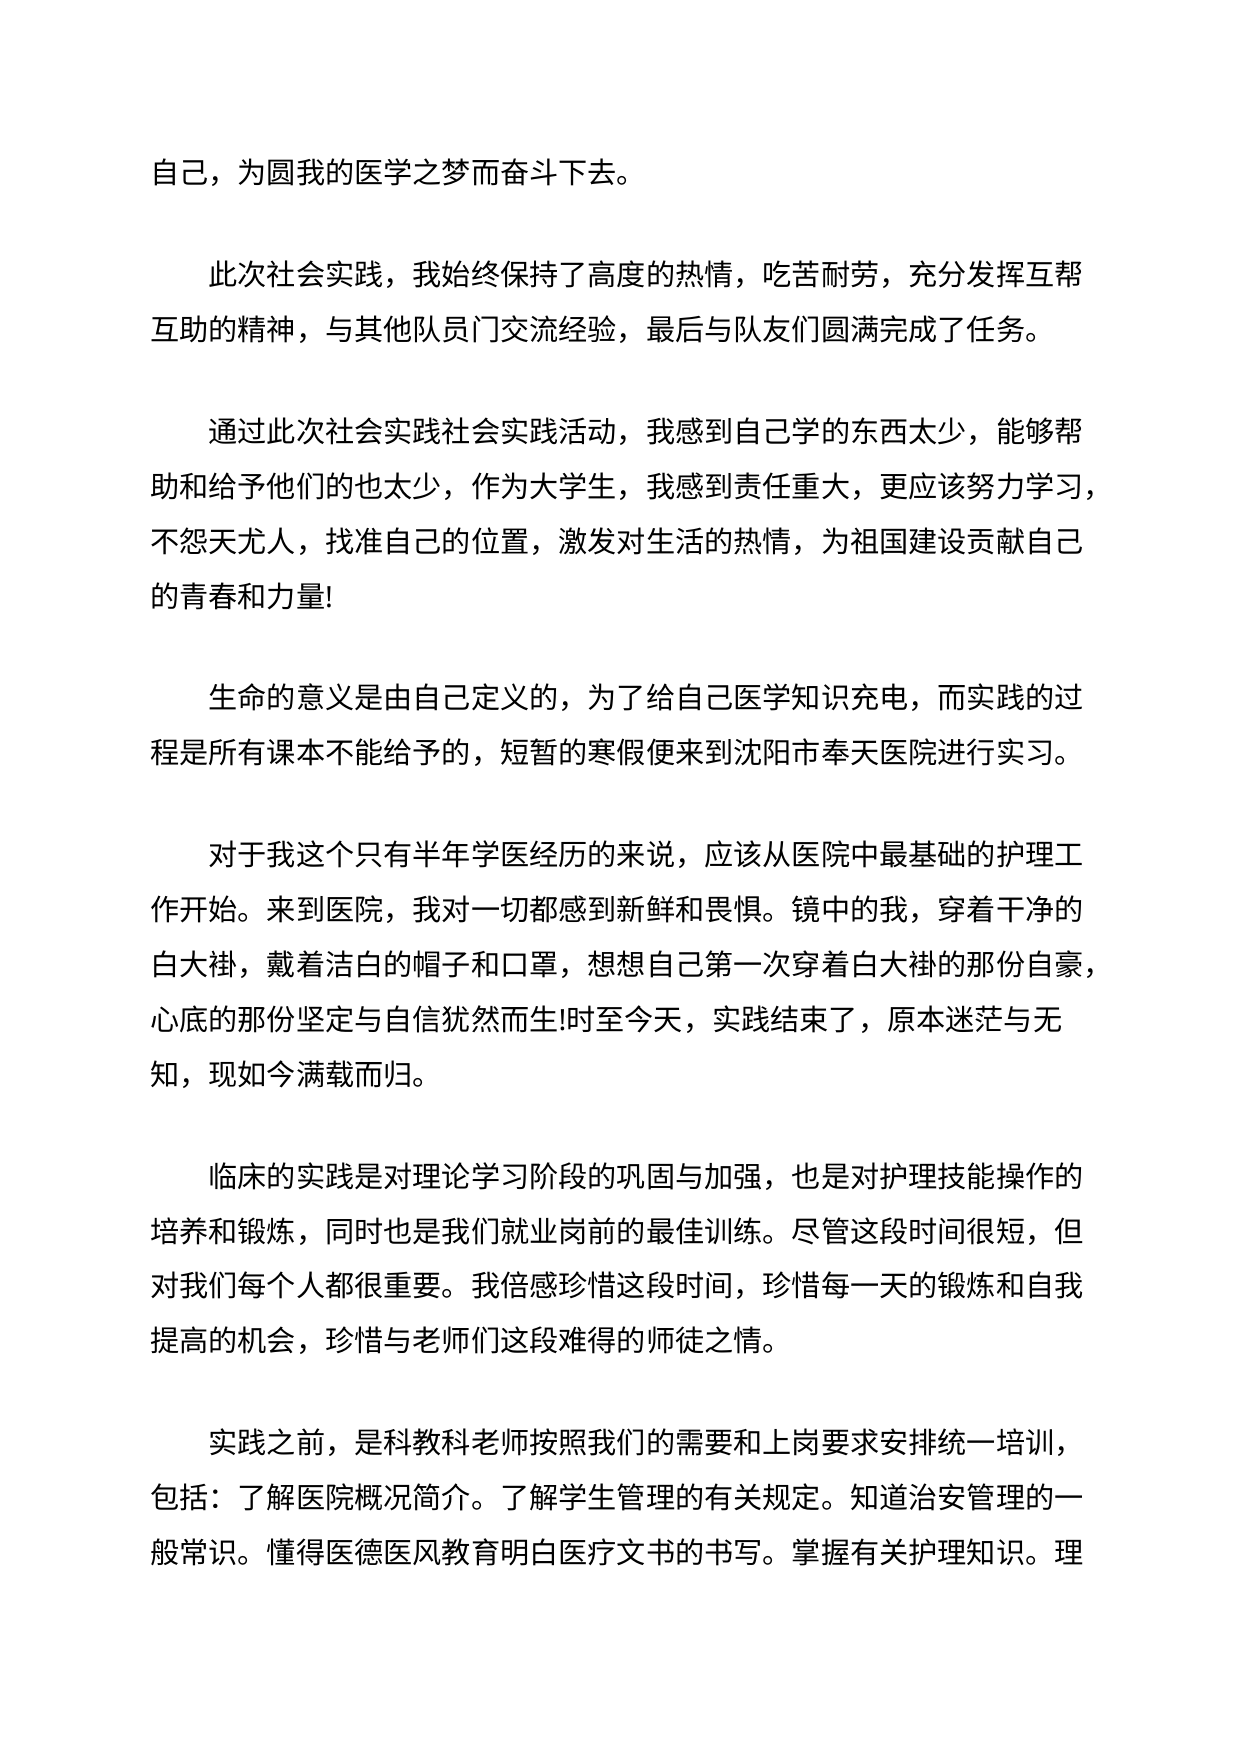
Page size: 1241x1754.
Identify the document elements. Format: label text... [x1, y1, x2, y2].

text 对于我这个只有半年学医经历的来说，应该从医院中最基础的护理工作开始。来到医院，我对一切都感到新鲜和畏惧。镜中的我，穿着干净的白大褂，戴着洁白的帽子和口罩，想想自己第一次穿着白大褂的那份自豪，心底的那份坚定与自信犹然而生!时至今天，实践结束了，原本迷茫与无知，现如今满载而归。 [150, 832, 1090, 1094]
text 临床的实践是对理论学习阶段的巩固与加强，也是对护理技能操作的培养和锻炼，同时也是我们就业岗前的最佳训练。尽管这段时间很短，但对我们每个人都很重要。我倍感珍惜这段时间，珍惜每一天的锻炼和自我提高的机会，珍惜与老师们这段难得的师徒之情。 [150, 1153, 1090, 1360]
text 此次社会实践，我始终保持了高度的热情，吃苦耐劳，充分发挥互帮互助的精神，与其他队员门交流经验，最后与队友们圆满完成了任务。 [150, 252, 1090, 349]
text 通过此次社会实践社会实践活动，我感到自己学的东西太少，能够帮助和给予他们的也太少，作为大学生，我感到责任重大，更应该努力学习，不怨天尤人，找准自己的位置，激发对生活的热情，为祖国建设贡献自己的青春和力量! [150, 408, 1090, 616]
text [150, 150, 1090, 192]
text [150, 1420, 1090, 1572]
text 生命的意义是由自己定义的，为了给自己医学知识充电，而实践的过程是所有课本不能给予的，短暂的寒假便来到沈阳市奉天医院进行实习。 [150, 675, 1090, 772]
